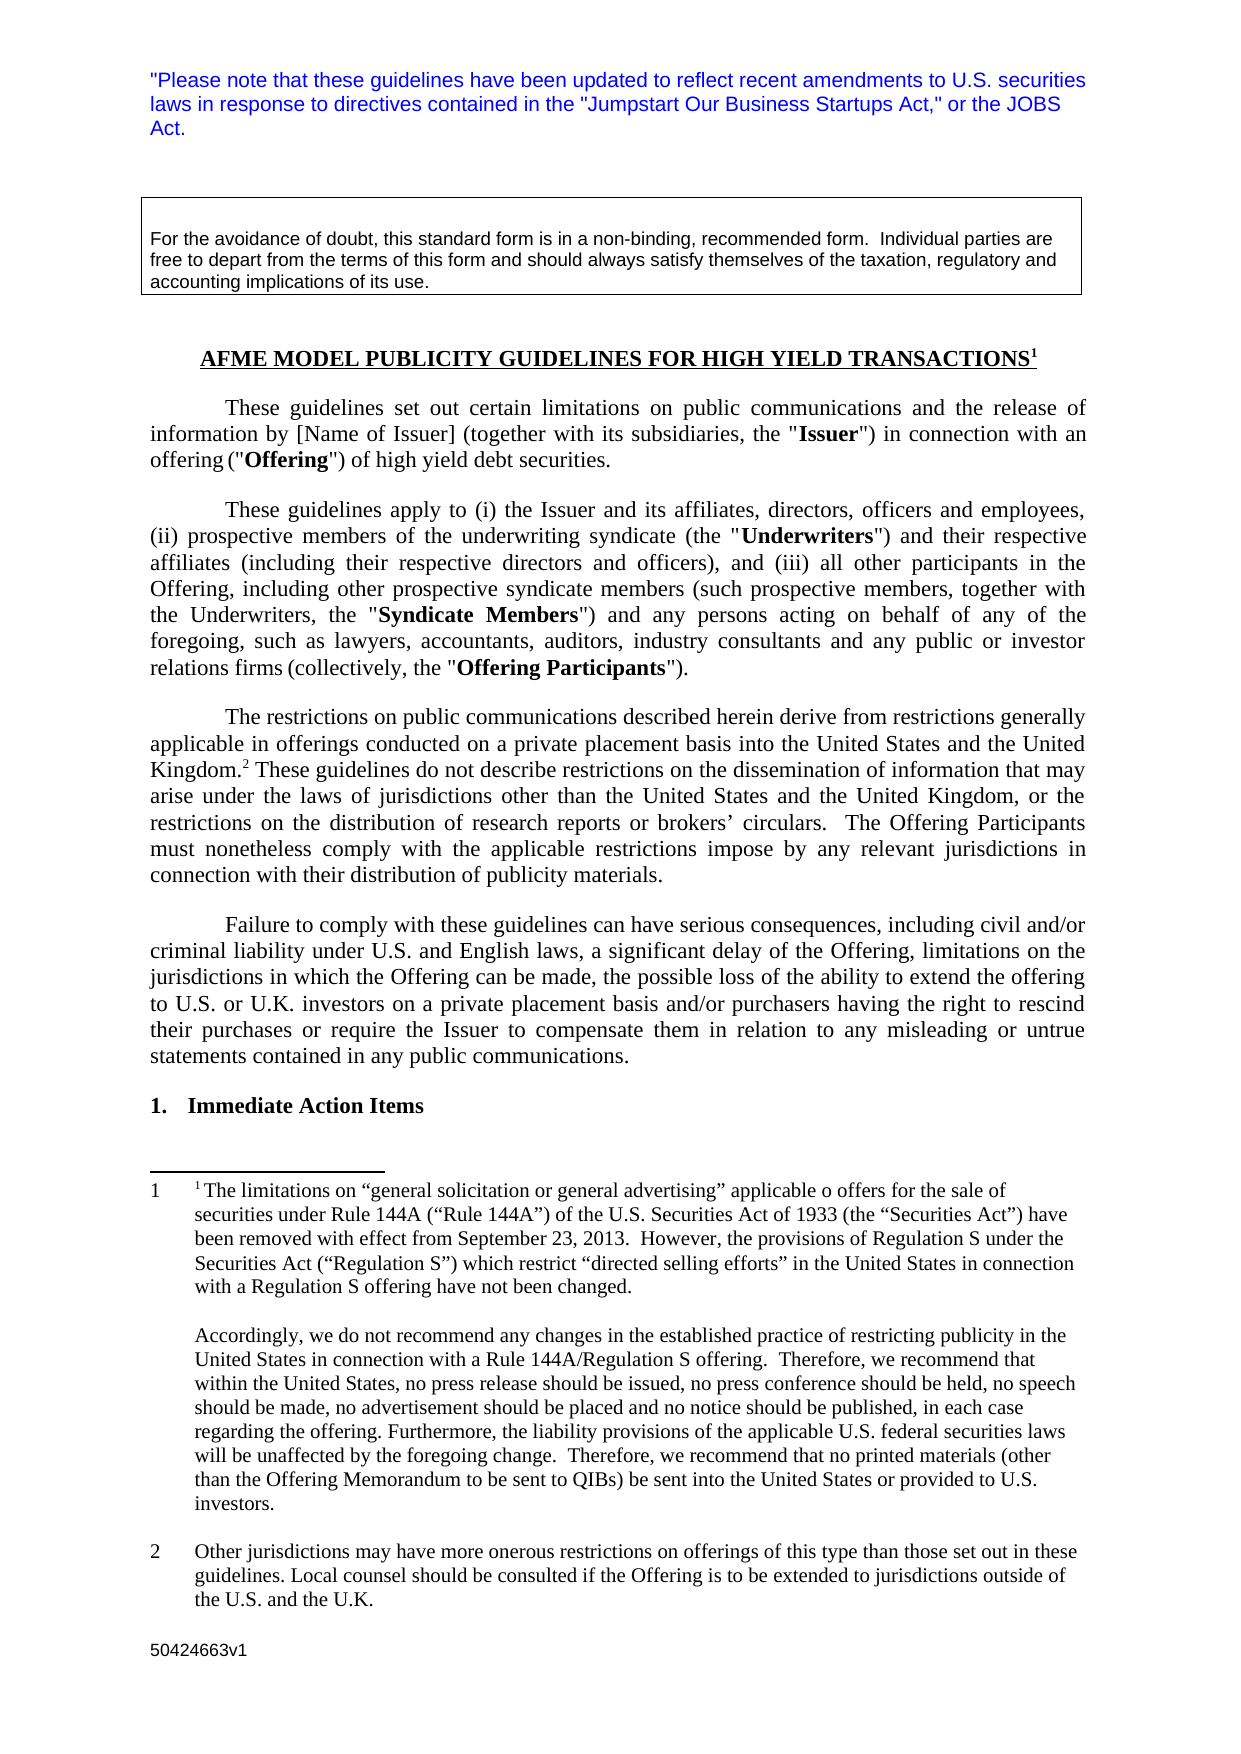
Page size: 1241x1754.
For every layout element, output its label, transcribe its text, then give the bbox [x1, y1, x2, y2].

text Immediate Action Items [150, 1092, 1087, 1118]
text AFME Model Publicity Guidelines for High Yield Transactions [150, 344, 1087, 371]
text These guidelines apply to (i) the Issuer and its affiliates, directors, officers and employees, (ii) prospective members of the underwriting syndicate (the "Underwriters") and their respective affiliates (including their respective directors and officers), and (iii) all other participants in the Offering, including other prospective syndicate members (such prospective members, together with the Underwriters, the "Syndicate Members") and any persons acting on behalf of any of the foregoing, such as lawyers, accountants, auditors, industry consultants and any public or investor relations firms (collectively, the "Offering Participants"). [150, 496, 1087, 680]
text The restrictions on public communications described herein derive from restrictions generally applicable in offerings conducted on a private placement basis into the and the . These guidelines do not describe restrictions on the dissemination of information that may arise under the laws of jurisdictions other than the and the , or the restrictions on the distribution of research reports or brokers’ circulars. The Offering Participants must nonetheless comply with the applicable restrictions impose by any relevant jurisdictions in connection with their distribution of publicity materials. [150, 703, 1087, 888]
text For the avoidance of doubt, this standard form is in a non-binding, recommended form. Individual parties are free to depart from the terms of this form and should always satisfy themselves of the taxation, regulatory and accounting implications of its use. [142, 198, 1081, 294]
text These guidelines set out certain limitations on public communications and the release of information by [Name of Issuer] (together with its subsidiaries, the "Issuer") in connection with an offering ("Offering") of high yield debt securities. [150, 394, 1087, 473]
text Failure to comply with these guidelines can have serious consequences, including civil and/or criminal liability under U.S. and English laws, a significant delay of the Offering, limitations on the jurisdictions in which the Offering can be made, the possible loss of the ability to extend the offering to U.S. or U.K. investors on a private placement basis and/or purchasers having the right to rescind their purchases or require the Issuer to compensate them in relation to any misleading or untrue statements contained in any public communications. [150, 911, 1087, 1069]
